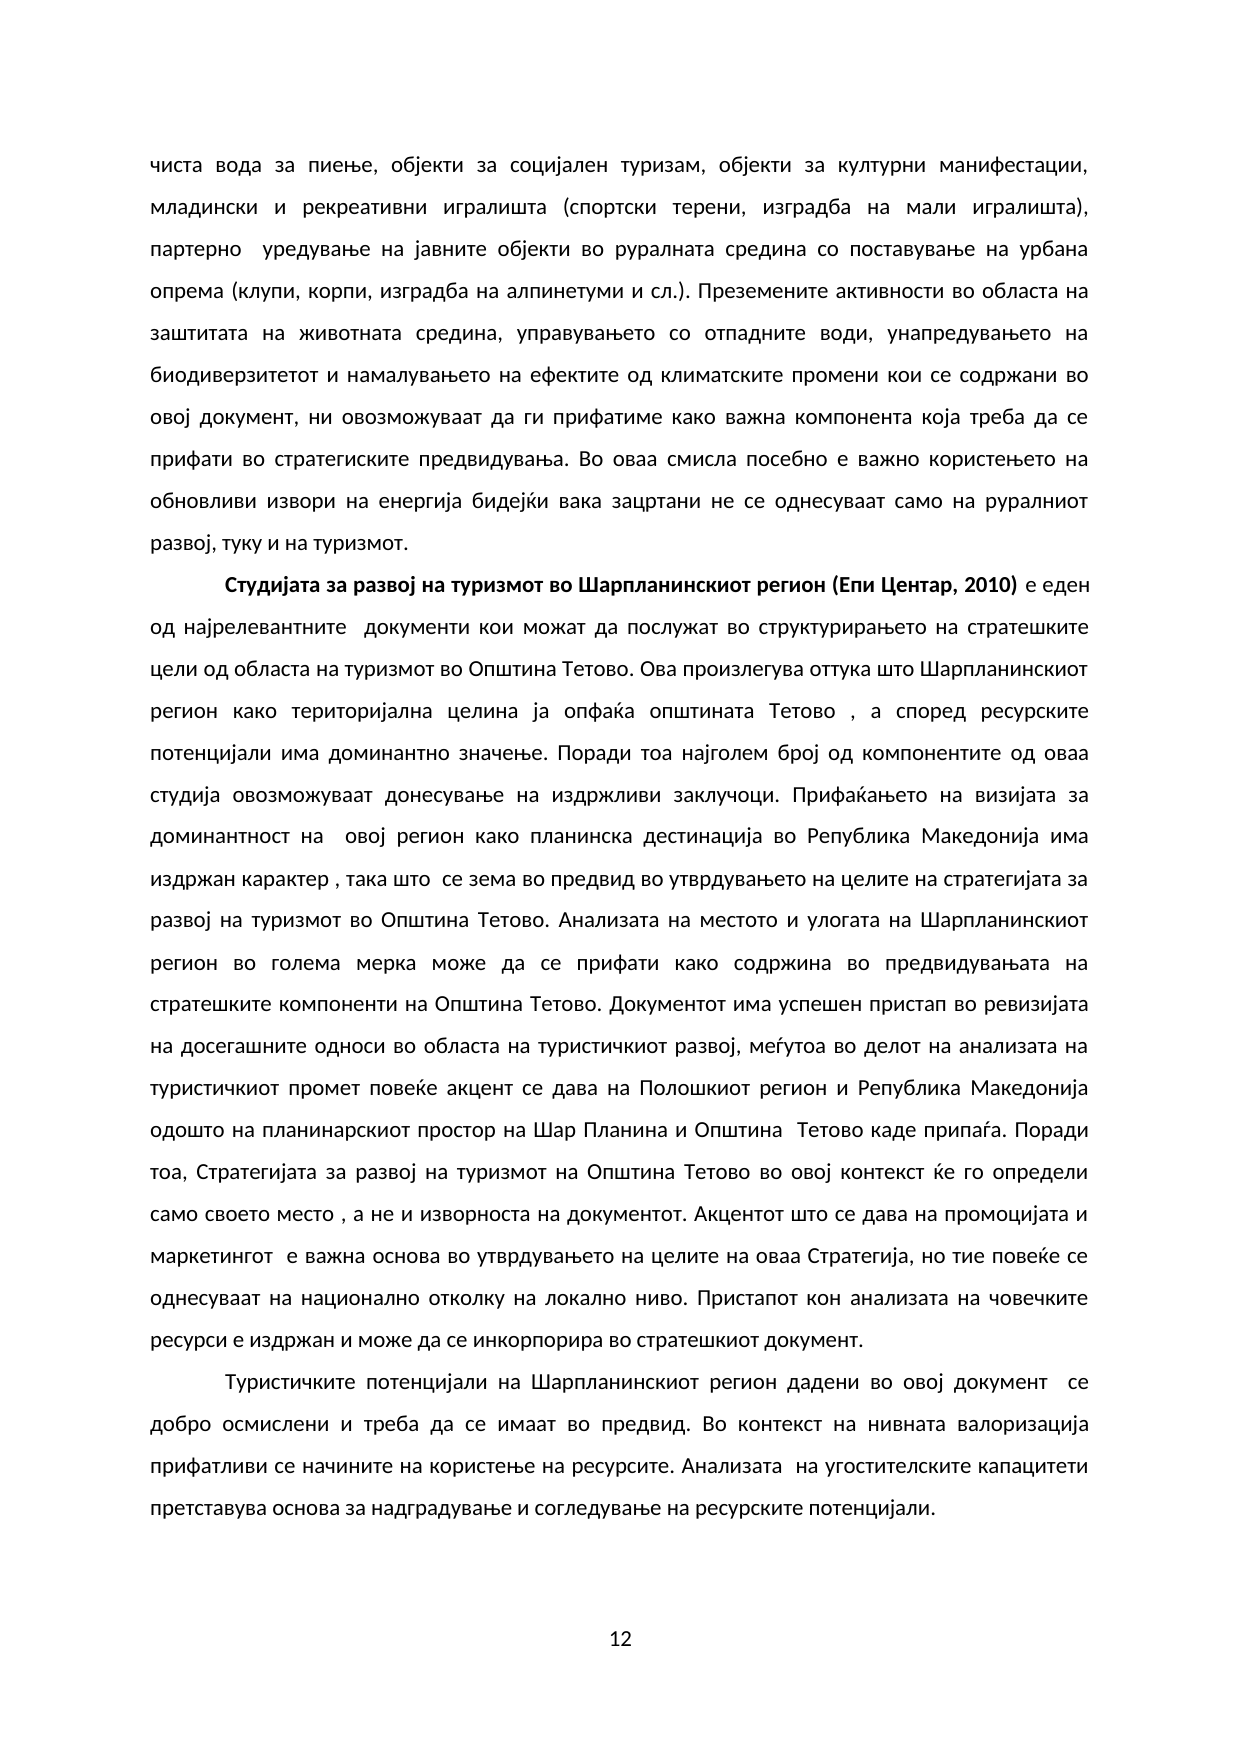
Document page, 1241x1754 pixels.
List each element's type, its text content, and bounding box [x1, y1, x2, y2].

text Студијата за развој на туризмот во Шарпланинскиот регион (Епи Центар, 2010) е еден од најрелевантните документи кои можат да послужат во структурирањето на стратешките цели од областа на туризмот во Општина Тетово. Ова произлегува оттука што Шарпланинскиот регион како територијална целина ја опфаќа општината Тетово , а според ресурските потенцијали има доминантно значење. Поради тоа најголем број од компонентите од оваа студија овозможуваат донесување на издржливи заклучоци. Прифаќањето на визијата за доминантност на овој регион како планинска дестинација во Република Македонија има издржан карактер , така што се зема во предвид во утврдувањето на целите на стратегијата за развој на туризмот во Општина Тетово. Анализата на местото и улогата на Шарпланинскиот регион во голема мерка може да се прифати како содржина во предвидувањата на стратешките компоненти на Општина Тетово. Документот има успешен пристап во ревизијата на досегашните односи во областа на туристичкиот развој, меѓутоа во делот на анализата на туристичкиот промет повеќе акцент се дава на Полошкиот регион и Република Македонија одошто на планинарскиот простор на Шар Планина и Општина Тетово каде припаѓа. Поради тоа, Стратегијата за развој на туризмот на Општина Тетово во овој контекст ќе го определи само своето место , а не и изворноста на документот. Акцентот што се дава на промоцијата и маркетингот е важна основа во утврдувањето на целите на оваа Стратегија, но тие повеќе се однесуваат на национално отколку на локално ниво. Пристапот кон анализата на човечките ресурси е издржан и може да се инкорпорира во стратешкиот документ. [150, 570, 1090, 1353]
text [150, 150, 1090, 556]
text Туристичките потенцијали на Шарпланинскиот регион дадени во овој документ се добро осмислени и треба да се имаат во предвид. Во контекст на нивната валоризација прифатливи се начините на користење на ресурсите. Анализата на угостителските капацитети претставува основа за надградување и согледување на ресурските потенцијали. [150, 1367, 1090, 1521]
